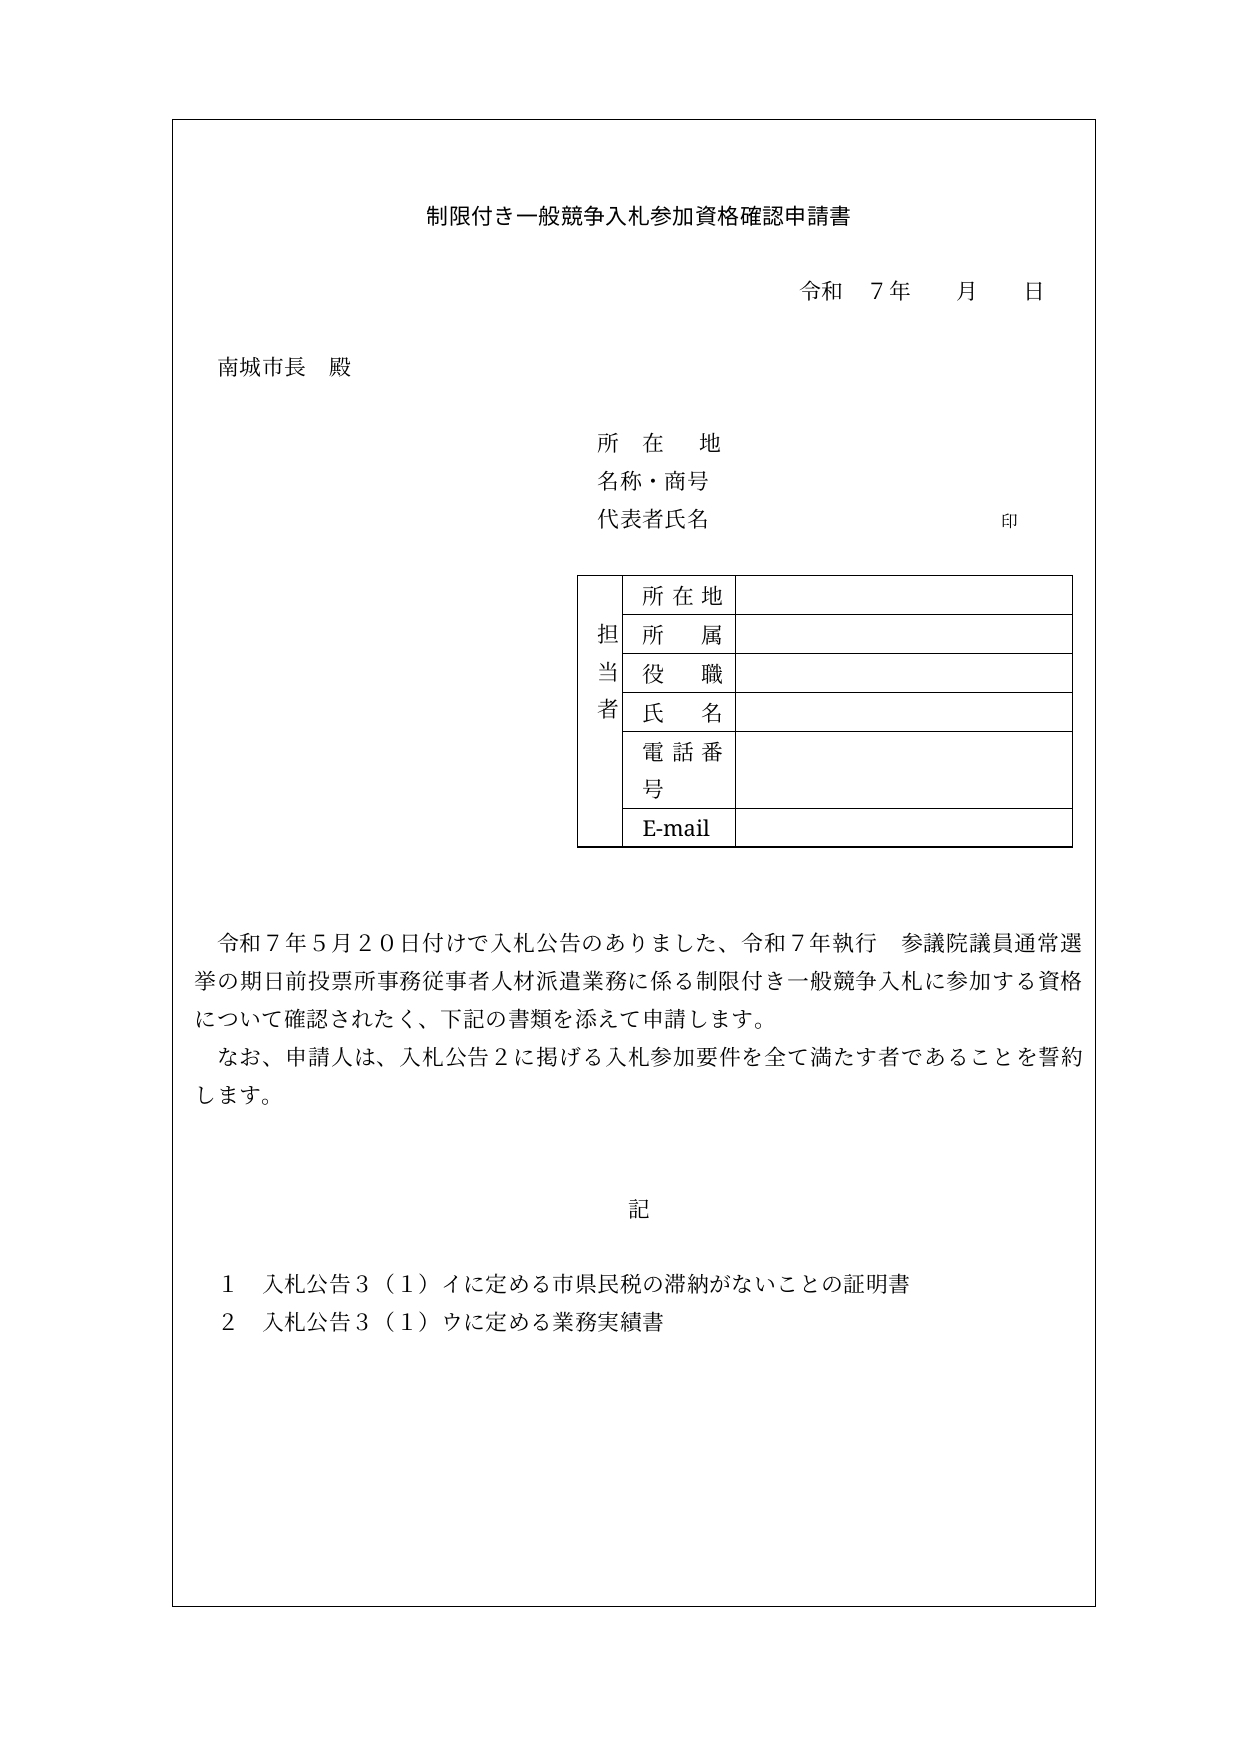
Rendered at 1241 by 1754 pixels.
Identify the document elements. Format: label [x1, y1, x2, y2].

table_header [173, 120, 1095, 1606]
